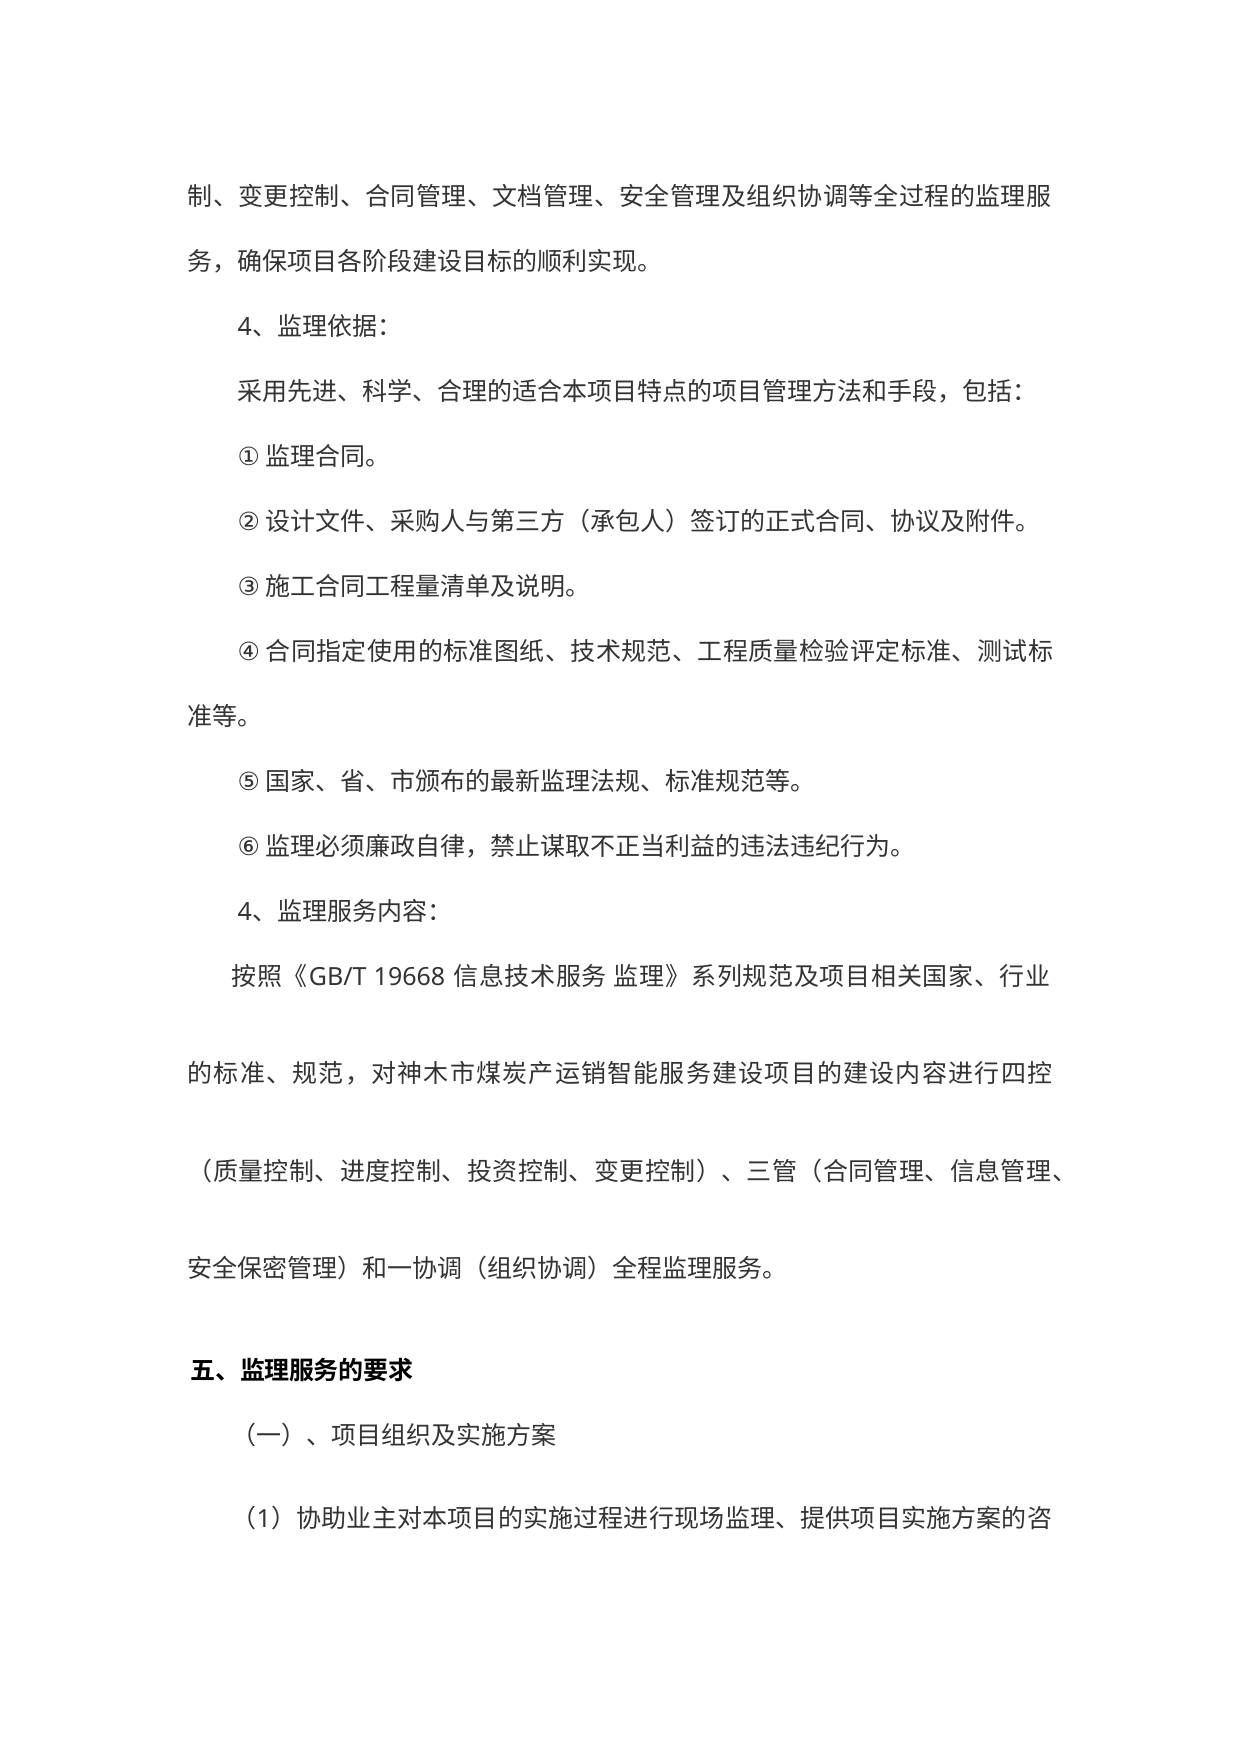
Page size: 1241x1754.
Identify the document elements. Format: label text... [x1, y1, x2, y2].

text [187, 1484, 1053, 1549]
text 采用先进、科学、合理的适合本项目特点的项目管理方法和手段，包括： [187, 357, 1053, 422]
text ③施工合同工程量清单及说明。 [187, 552, 1053, 617]
text ④合同指定使用的标准图纸、技术规范、工程质量检验评定标准、测试标准等。 [187, 617, 1053, 747]
text ⑥监理必须廉政自律，禁止谋取不正当利益的违法违纪行为。 [187, 812, 1053, 877]
text 4、监理服务内容： [187, 877, 1053, 942]
text 按照《GB/T 19668 信息技术服务 监理》系列规范及项目相关国家、行业的标准、规范，对神木市煤炭产运销智能服务建设项目的建设内容进行四控（质量控制、进度控制、投资控制、变更控制）、三管（合同管理、信息管理、安全保密管理）和一协调（组织协调）全程监理服务。 [187, 942, 1053, 1299]
text ②设计文件、采购人与第三方（承包人）签订的正式合同、协议及附件。 [187, 487, 1053, 552]
text 五、监理服务的要求 [190, 1336, 1053, 1401]
text （一）、项目组织及实施方案 [187, 1401, 1053, 1466]
text ⑤国家、省、市颁布的最新监理法规、标准规范等。 [187, 747, 1053, 812]
text 4、监理依据： [187, 292, 1053, 357]
text ①监理合同。 [187, 422, 1053, 487]
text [187, 162, 1053, 292]
